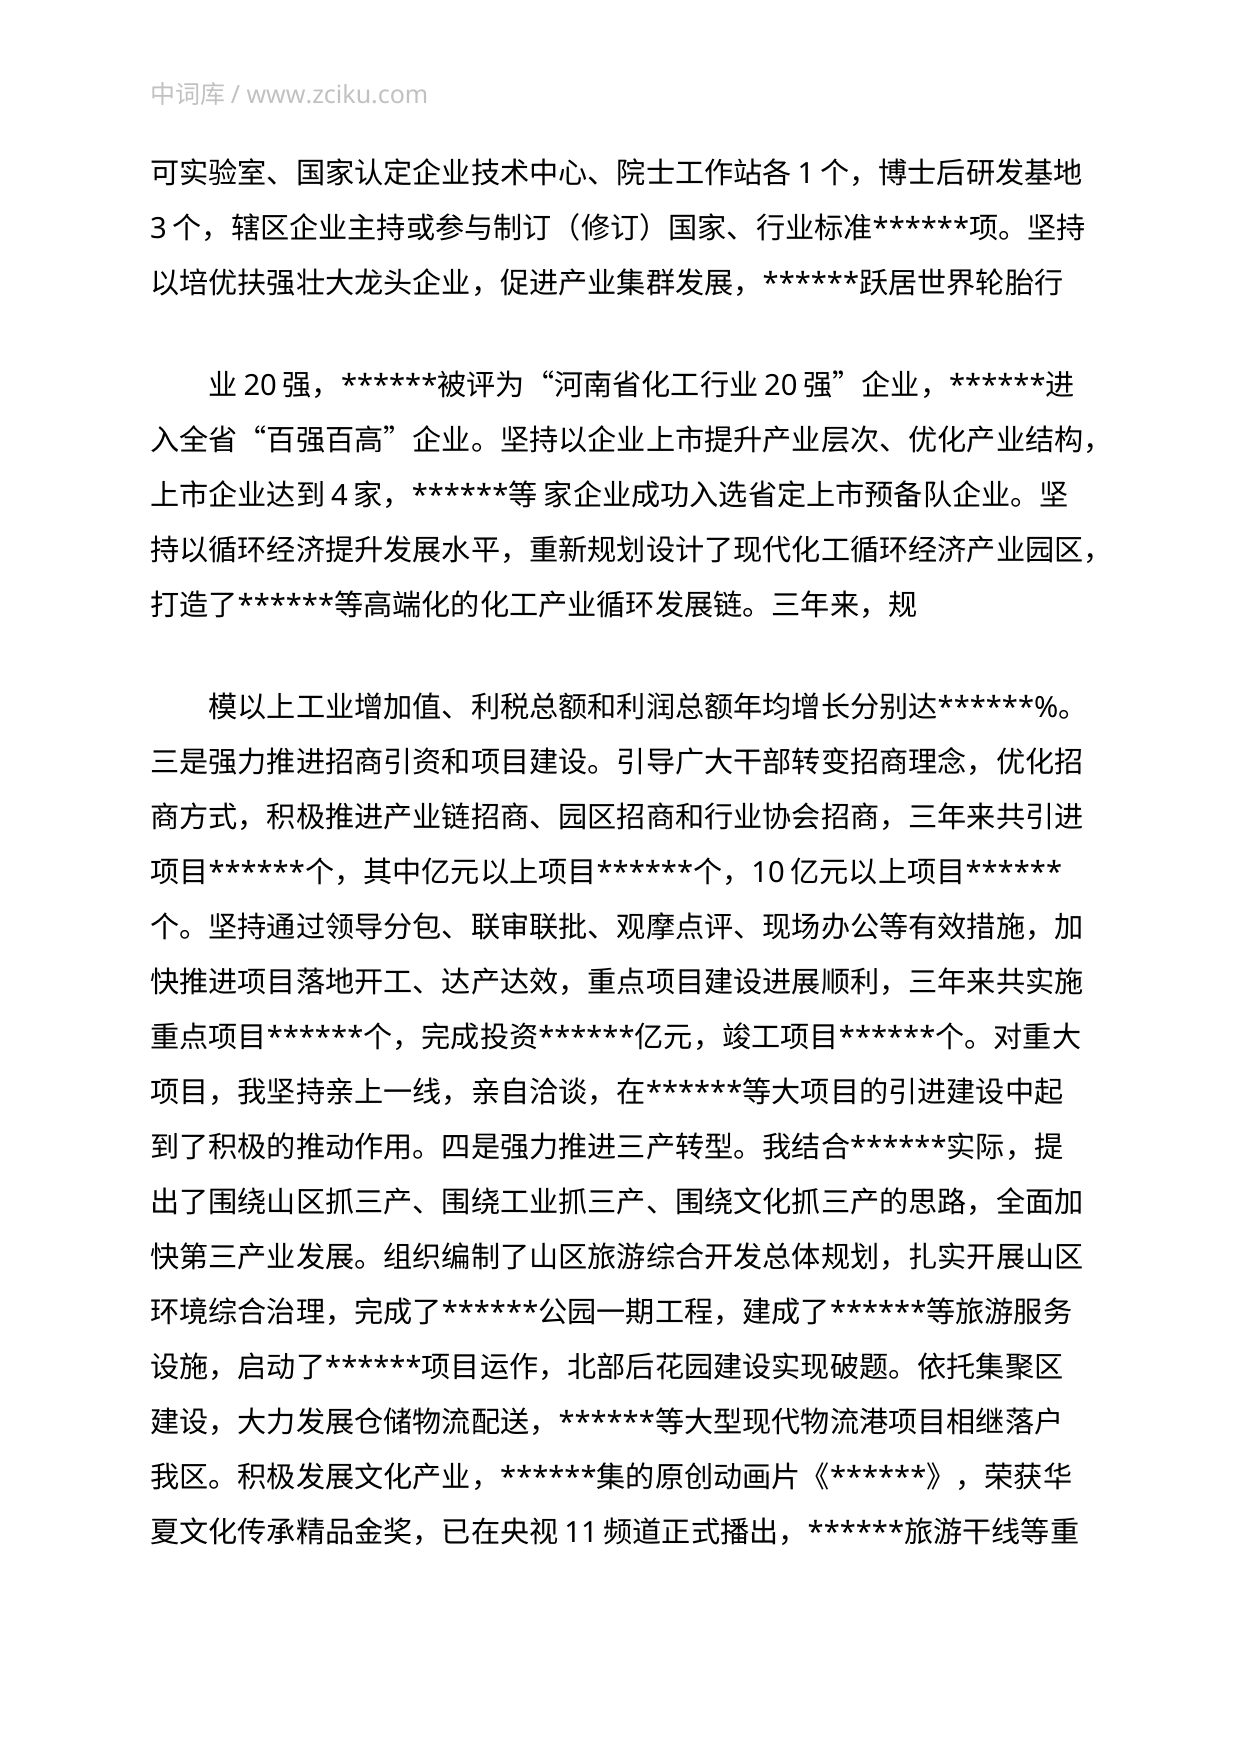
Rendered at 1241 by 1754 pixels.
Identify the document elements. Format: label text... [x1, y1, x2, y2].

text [150, 150, 1090, 302]
text 业20强，******被评为“河南省化工行业20强”企业，******进入全省“百强百高”企业。坚持以企业上市提升产业层次、优化产业结构，上市企业达到4家，******等 家企业成功入选省定上市预备队企业。坚持以循环经济提升发展水平，重新规划设计了现代化工循环经济产业园区，打造了******等高端化的化工产业循环发展链。三年来，规 [150, 362, 1090, 624]
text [150, 684, 1090, 1551]
